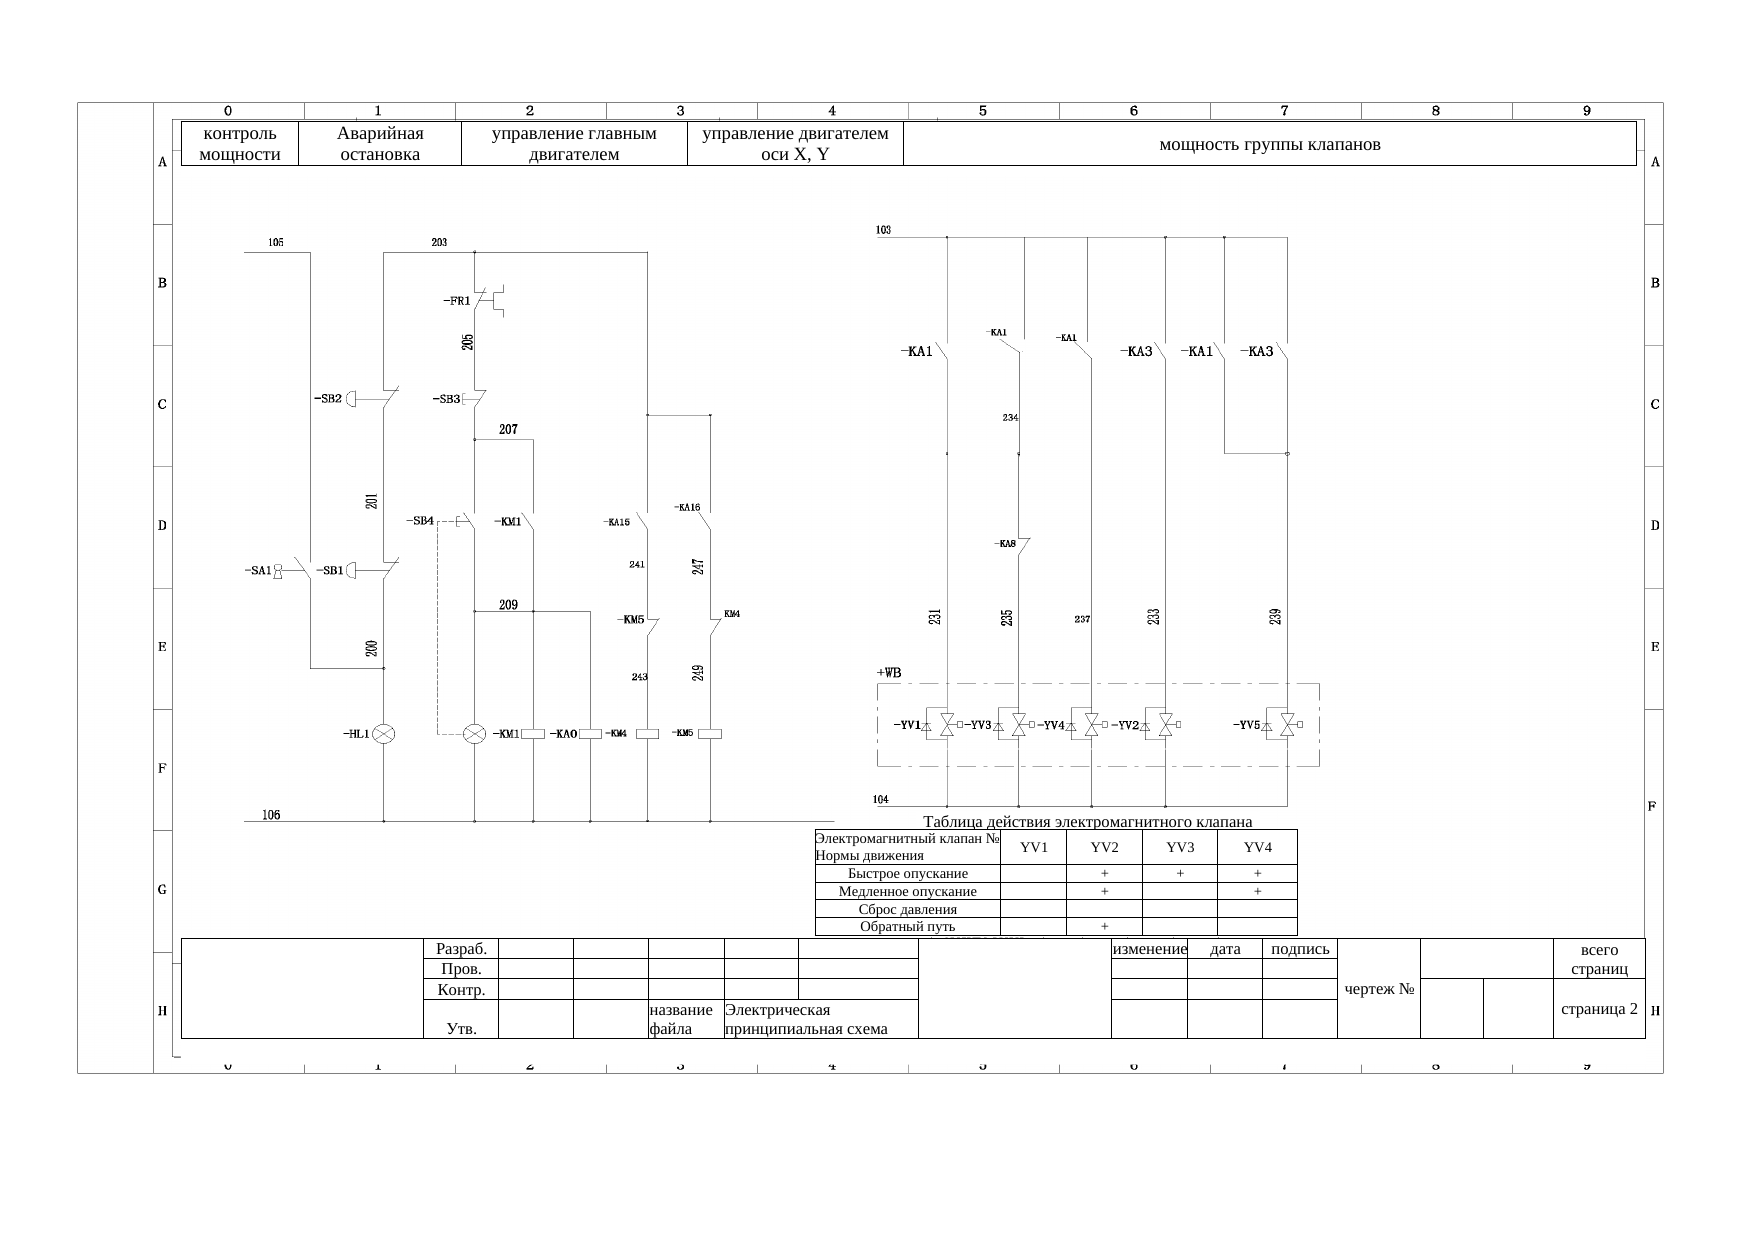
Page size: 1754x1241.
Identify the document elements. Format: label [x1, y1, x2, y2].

picture [75, 102, 1665, 1075]
